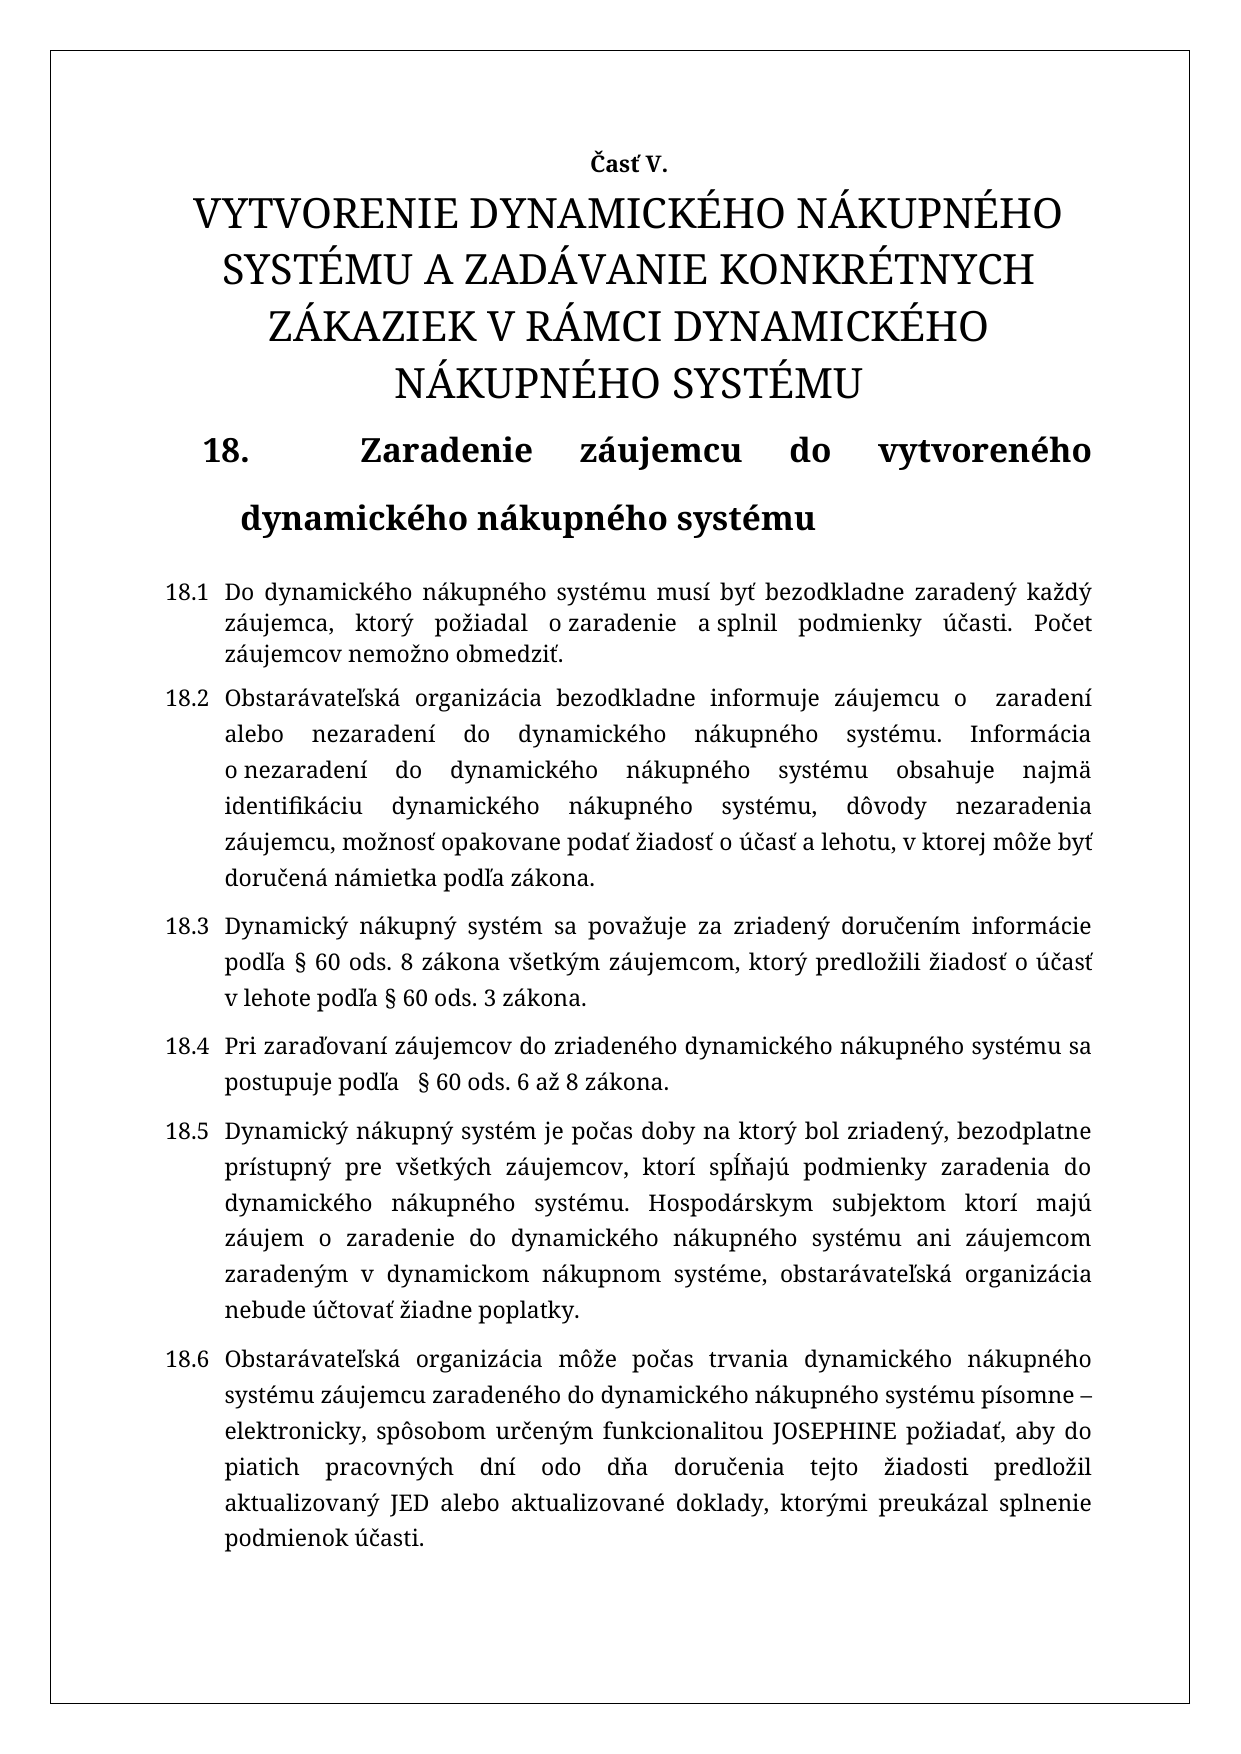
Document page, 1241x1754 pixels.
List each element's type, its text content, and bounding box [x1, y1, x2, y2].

text 18.3 Dynamický nákupný systém sa považuje za zriadený doručením informácie podľa § 60 ods. 8 zákona všetkým záujemcom, ktorý predložili žiadosť o účasť v lehote podľa § 60 ods. 3 zákona. [165, 910, 1093, 1013]
text 18.5 Dynamický nákupný systém je počas doby na ktorý bol zriadený, bezodplatne prístupný pre všetkých záujemcov, ktorí spĺňajú podmienky zaradenia do dynamického nákupného systému. Hospodárskym subjektom ktorí majú záujem o zaradenie do dynamického nákupného systému ani záujemcom zaradeným v dynamickom nákupnom systéme, obstarávateľská organizácia nebude účtovať žiadne poplatky. [165, 1114, 1093, 1326]
subtitle VYTVORENIE DYNAMICKÉHO NÁKUPNÉHO SYSTÉMU A ZADÁVANIE KONKRÉTNYCH ZÁKAZIEK V RÁMCI DYNAMICKÉHO NÁKUPNÉHO SYSTÉMU [165, 183, 1093, 411]
text 18.1 Do dynamického nákupného systému musí byť bezodkladne zaradený každý záujemca, ktorý požiadal o zaradenie a splnil podmienky účasti. Počet záujemcov nemožno obmedziť. [165, 576, 1093, 669]
text Časť V. [165, 147, 1093, 179]
subtitle Zaradenie záujemcu do vytvoreného dynamického nákupného systému [203, 427, 1093, 540]
text 18.4 Pri zaraďovaní záujemcov do zriadeného dynamického nákupného systému sa postupuje podľa § 60 ods. 6 až 8 zákona. [165, 1030, 1093, 1097]
text 18.6 Obstarávateľská organizácia môže počas trvania dynamického nákupného systému záujemcu zaradeného do dynamického nákupného systému písomne – elektronicky, spôsobom určeným funkcionalitou JOSEPHINE požiadať, aby do piatich pracovných dní odo dňa doručenia tejto žiadosti predložil aktualizovaný JED alebo aktualizované doklady, ktorými preukázal splnenie podmienok účasti. [165, 1343, 1093, 1554]
text 18.2 Obstarávateľská organizácia bezodkladne informuje záujemcu o zaradení alebo nezaradení do dynamického nákupného systému. Informácia o nezaradení do dynamického nákupného systému obsahuje najmä identifikáciu dynamického nákupného systému, dôvody nezaradenia záujemcu, možnosť opakovane podať žiadosť o účasť a lehotu, v ktorej môže byť doručená námietka podľa zákona. [165, 682, 1093, 893]
